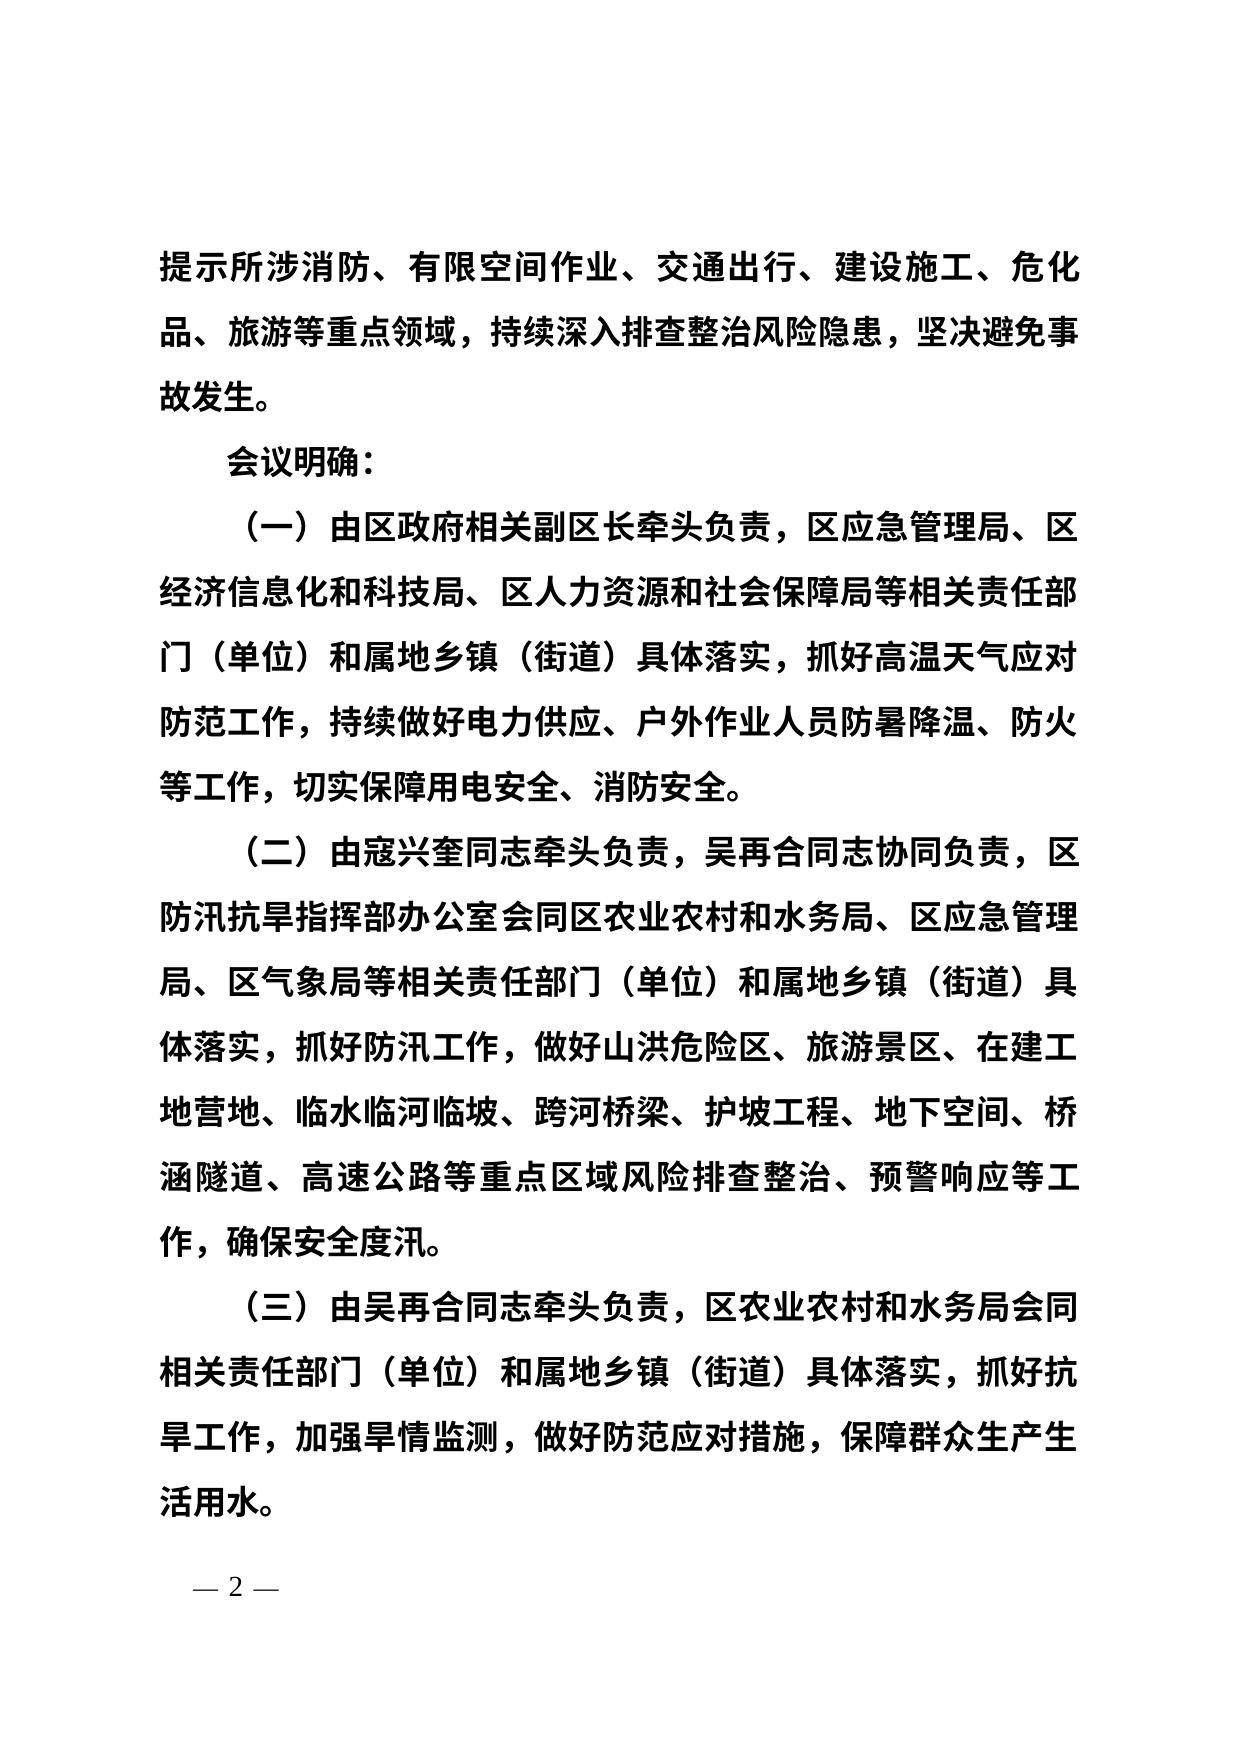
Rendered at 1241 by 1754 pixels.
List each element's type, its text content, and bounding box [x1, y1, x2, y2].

text 会议明确： [159, 428, 1081, 493]
text （二）由寇兴奎同志牵头负责，吴再合同志协同负责，区防汛抗旱指挥部办公室会同区农业农村和水务局、区应急管理局、区气象局等相关责任部门（单位）和属地乡镇（街道）具体落实，抓好防汛工作，做好山洪危险区、旅游景区、在建工地营地、临水临河临坡、跨河桥梁、护坡工程、地下空间、桥涵隧道、高速公路等重点区域风险排查整治、预警响应等工作，确保安全度汛。 [159, 818, 1081, 1273]
text （一）由区政府相关副区长牵头负责，区应急管理局、区经济信息化和科技局、区人力资源和社会保障局等相关责任部门（单位）和属地乡镇（街道）具体落实，抓好高温天气应对防范工作，持续做好电力供应、户外作业人员防暑降温、防火等工作，切实保障用电安全、消防安全。 [159, 493, 1081, 818]
text （三）由吴再合同志牵头负责，区农业农村和水务局会同相关责任部门（单位）和属地乡镇（街道）具体落实，抓好抗旱工作，加强旱情监测，做好防范应对措施，保障群众生产生活用水。 [159, 1273, 1081, 1533]
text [159, 233, 1081, 428]
